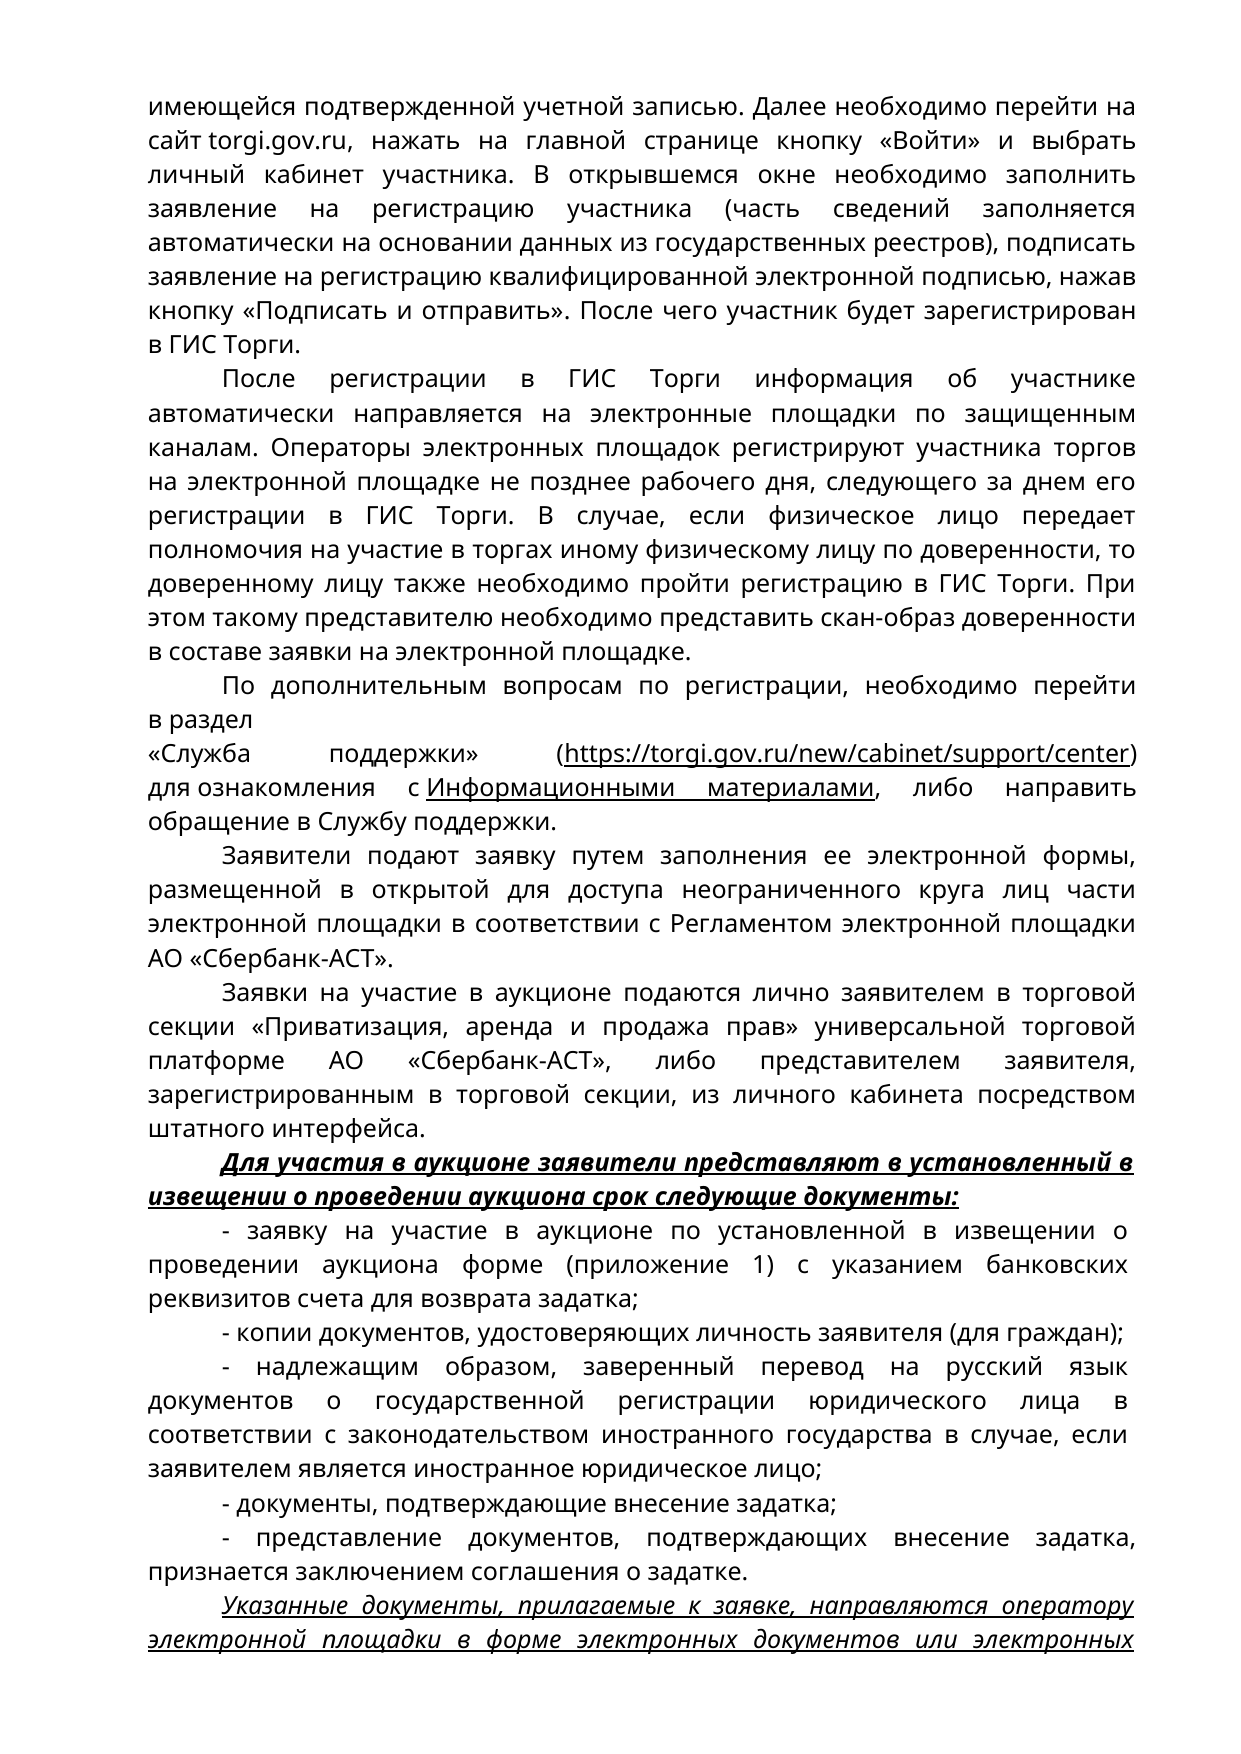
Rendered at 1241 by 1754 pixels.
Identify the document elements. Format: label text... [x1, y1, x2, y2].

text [148, 1587, 1137, 1656]
text Для участия в аукционе заявители представляют в установленный в извещении о проведении аукциона срок следующие документы: [148, 1144, 1137, 1213]
text - надлежащим образом, заверенный перевод на русский язык документов о государственной регистрации юридического лица в соответствии с законодательством иностранного государства в случае, если заявителем является иностранное юридическое лицо; [148, 1349, 1129, 1485]
text - заявку на участие в аукционе по установленной в извещении о проведении аукциона форме (приложение 1) с указанием банковских реквизитов счета для возврата задатка; [148, 1213, 1129, 1315]
text Заявители подают заявку путем заполнения ее электронной формы, размещенной в открытой для доступа неограниченного круга лиц части электронной площадки в соответствии с Регламентом электронной площадки АО «Сбербанк-АСТ». [148, 838, 1137, 974]
text Заявки на участие в аукционе подаются лично заявителем в торговой секции «Приватизация, аренда и продажа прав» универсальной торговой платформе АО «Сбербанк-АСТ», либо представителем заявителя, зарегистрированным в торговой секции, из личного кабинета посредством штатного интерфейса. [148, 974, 1137, 1144]
text - документы, подтверждающие внесение задатка; [148, 1485, 1129, 1519]
text После регистрации в ГИС Торги информация об участнике автоматически направляется на электронные площадки по защищенным каналам. Операторы электронных площадок регистрируют участника торгов на электронной площадке не позднее рабочего дня, следующего за днем его регистрации в ГИС Торги. В случае, если физическое лицо передает полномочия на участие в торгах иному физическому лицу по доверенности, то доверенному лицу также необходимо пройти регистрацию в ГИС Торги. При этом такому представителю необходимо представить скан-образ доверенности в составе заявки на электронной площадке. [148, 361, 1137, 668]
text По дополнительным вопросам по регистрации, необходимо перейти в раздел «Служба поддержки» (https://torgi.gov.ru/new/cabinet/support/center) для ознакомления с Информационными материалами, либо направить обращение в Службу поддержки. [148, 668, 1137, 838]
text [148, 89, 1137, 361]
text - копии документов, удостоверяющих личность заявителя (для граждан); [148, 1315, 1129, 1349]
text - представление документов, подтверждающих внесение задатка, признается заключением соглашения о задатке. [148, 1519, 1137, 1587]
